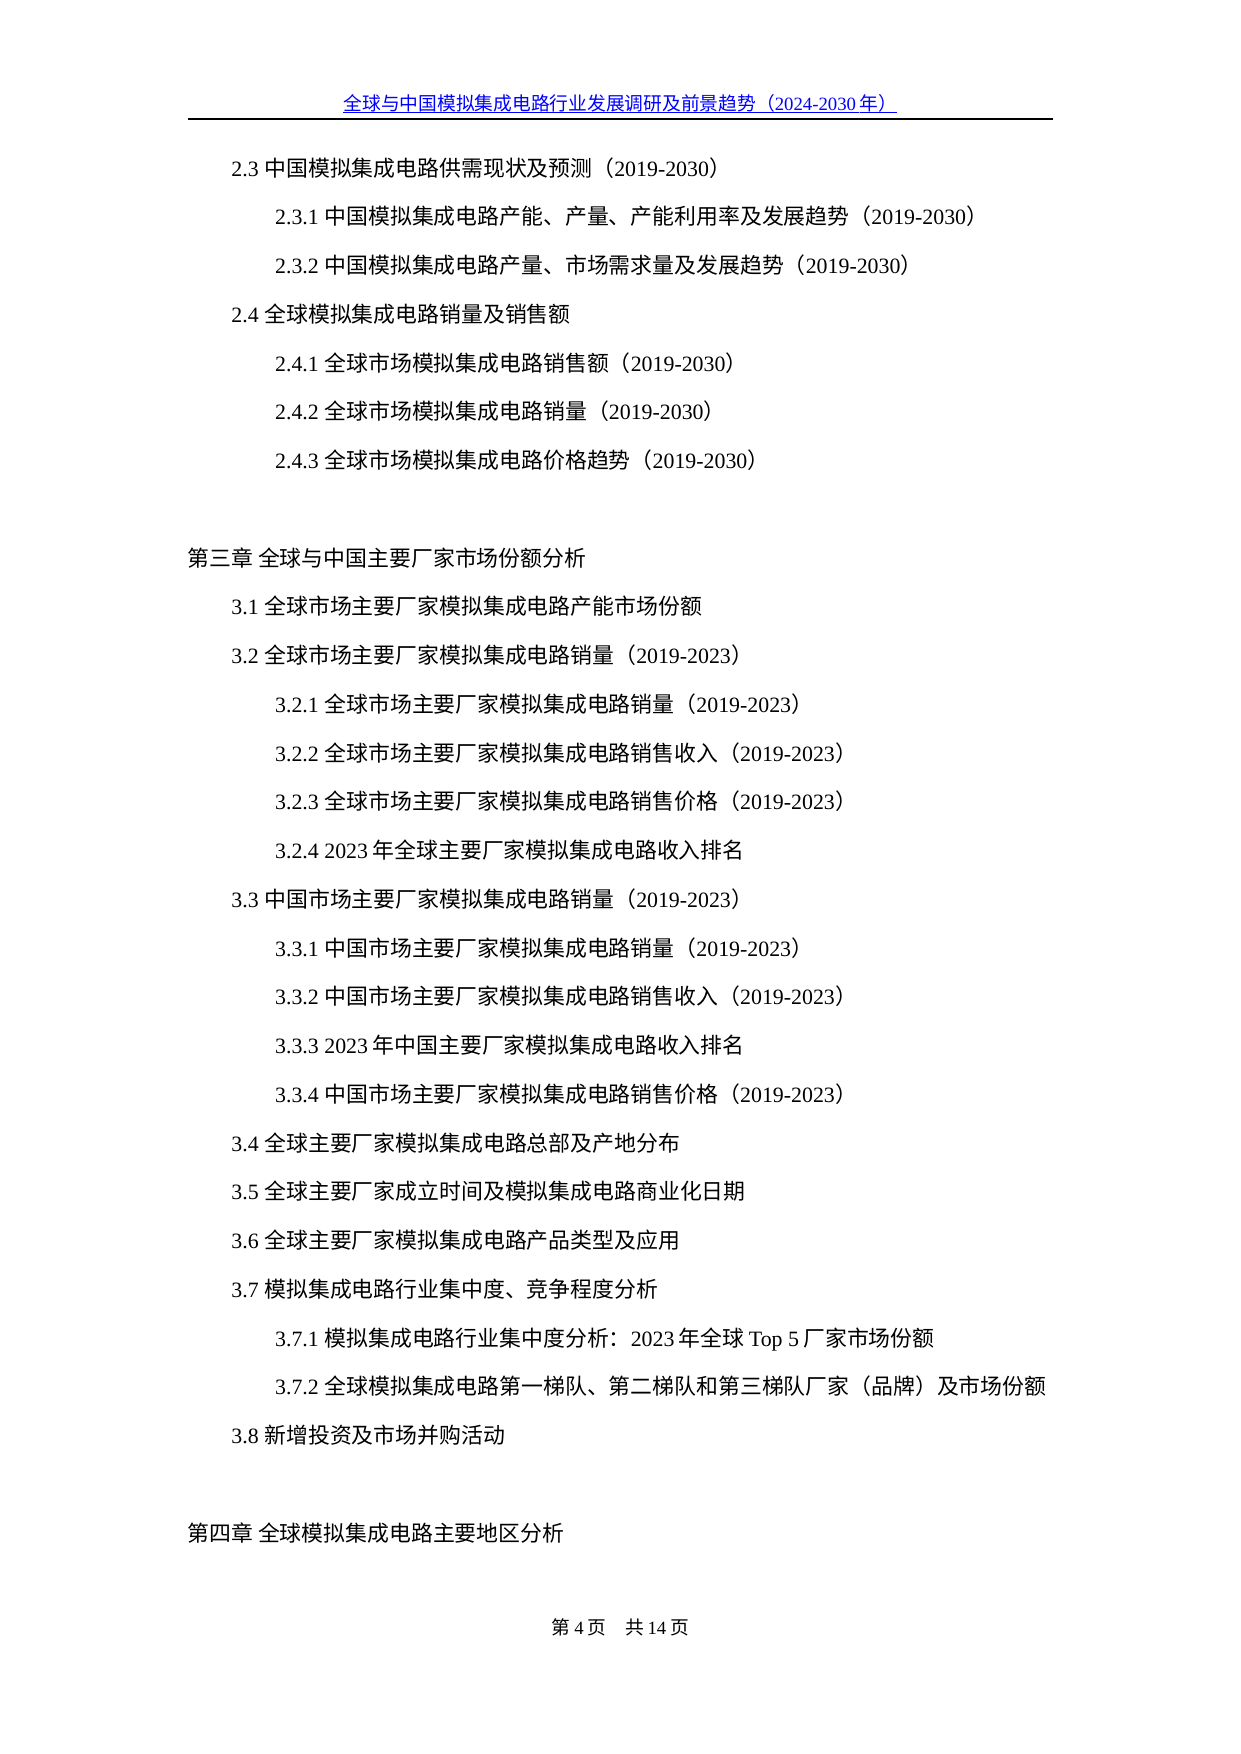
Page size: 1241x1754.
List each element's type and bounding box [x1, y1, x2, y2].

text [187, 150, 1053, 1548]
